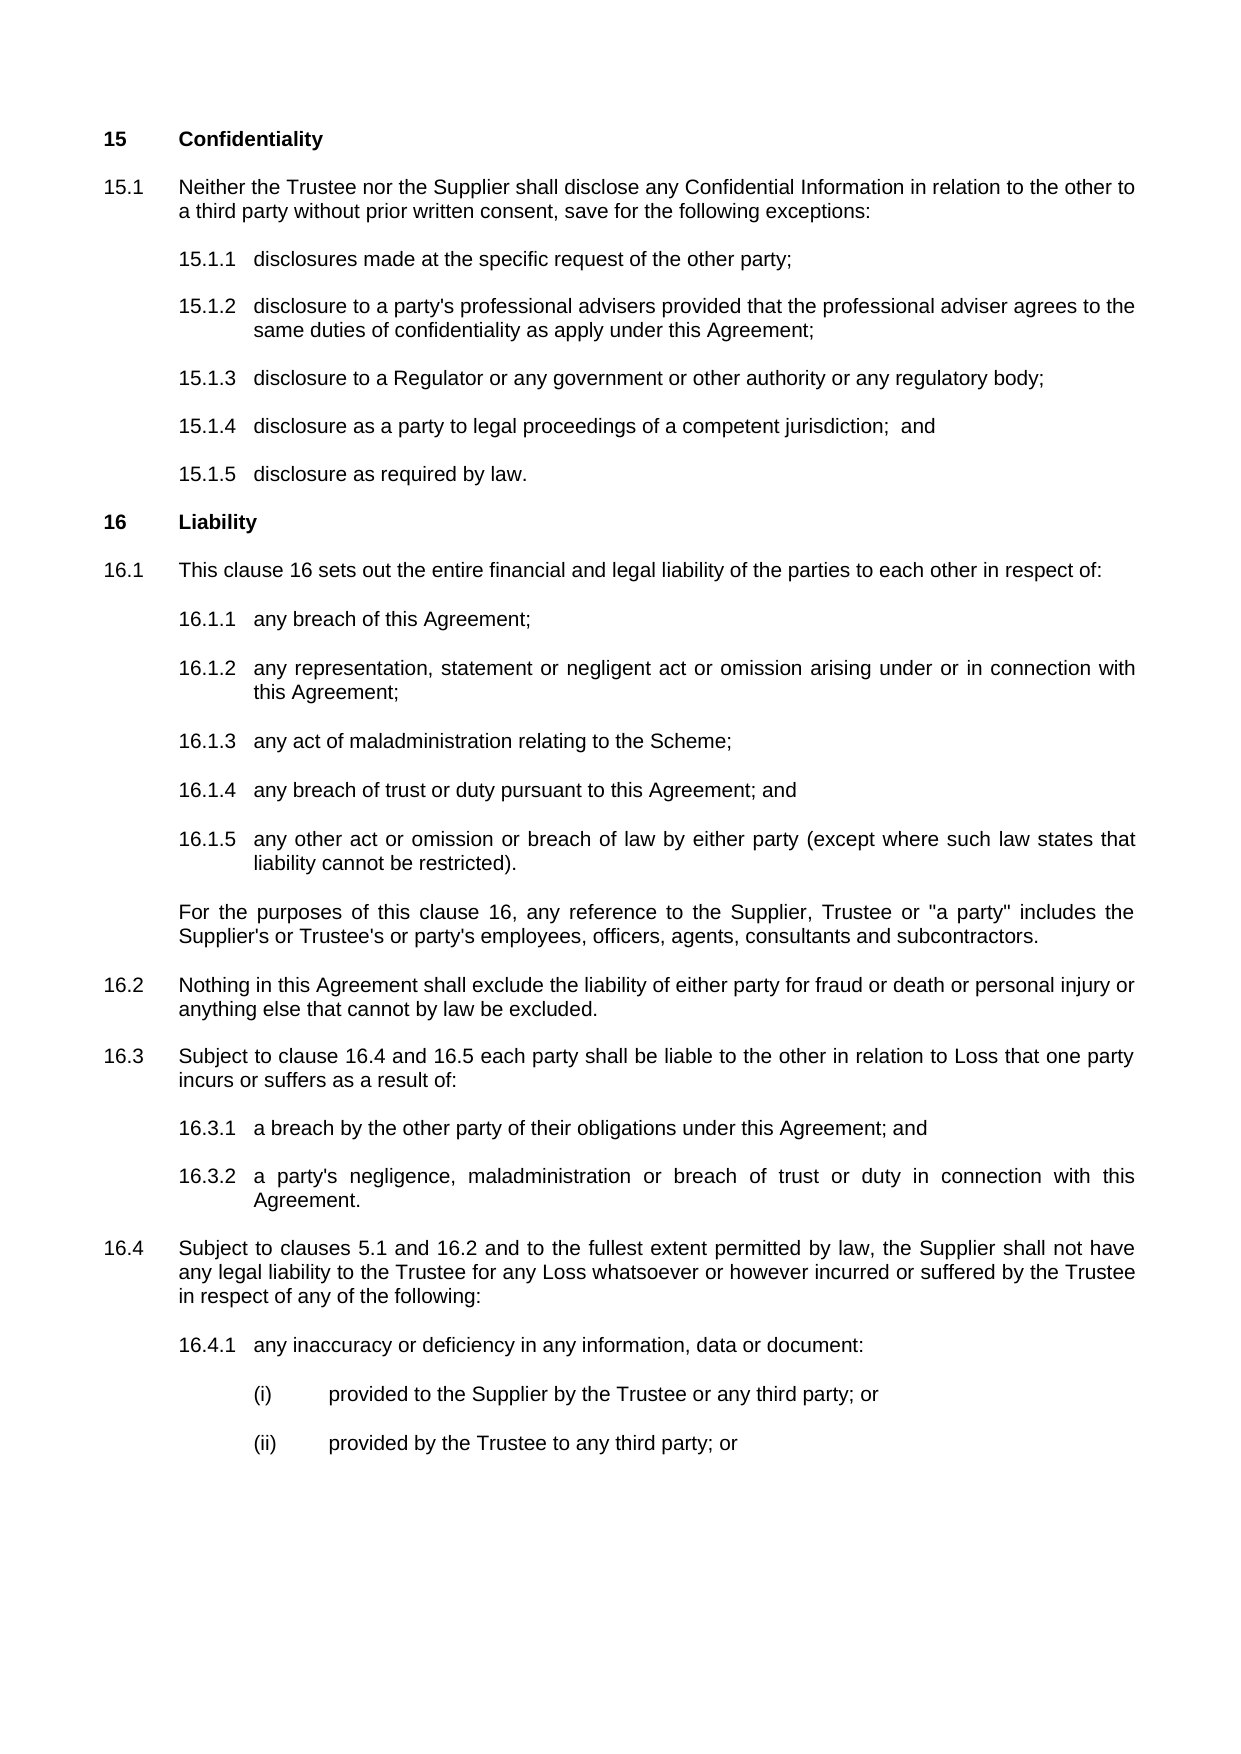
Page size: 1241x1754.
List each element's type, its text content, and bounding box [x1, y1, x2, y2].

list 16.4 Subject to clauses 5.1 and 16.2 and to the fullest extent permitted by law, the Supplier shall not have any legal liability to the Trustee for any Loss whatsoever or however incurred or suffered by the Trustee in respect of any of the following: [103, 1236, 1137, 1308]
list 16.1.4 any breach of trust or duty pursuant to this Agreement; and [178, 778, 1137, 802]
list For the purposes of this clause 16, any reference to the Supplier, Trustee or "a party" includes the Supplier's or Trustee's or party's employees, officers, agents, consultants and subcontractors. [178, 899, 1137, 947]
text provided by the Trustee to any third party; or [253, 1431, 1137, 1455]
text provided to the Supplier by the Trustee or any third party; or [253, 1382, 1137, 1406]
text 16 Liability [103, 510, 1137, 534]
text 15.1.4 disclosure as a party to legal proceedings of a competent jurisdiction; and [178, 414, 1137, 438]
text 15.1.3 disclosure to a Regulator or any government or other authority or any regulatory body; [178, 366, 1137, 390]
list 16.1.1 any breach of this Agreement; [178, 607, 1137, 631]
list 16.1.2 any representation, statement or negligent act or omission arising under or in connection with this Agreement; [178, 656, 1137, 704]
list 16.1.3 any act of maladministration relating to the Scheme; [178, 729, 1137, 753]
text 16.2 Nothing in this Agreement shall exclude the liability of either party for fraud or death or personal injury or anything else that cannot by law be excluded. [103, 972, 1137, 1020]
text 16.3.1 a breach by the other party of their obligations under this Agreement; and [103, 1116, 1137, 1140]
text 15 Confidentiality [103, 127, 1137, 151]
text 15.1.5 disclosure as required by law. [178, 462, 1137, 486]
list 16.1 This clause 16 sets out the entire financial and legal liability of the parties to each other in respect of: [103, 558, 1137, 582]
text 16.3 Subject to clause 16.4 and 16.5 each party shall be liable to the other in relation to Loss that one party incurs or suffers as a result of: [103, 1044, 1137, 1092]
text 15.1 Neither the Trustee nor the Supplier shall disclose any Confidential Information in relation to the other to a third party without prior written consent, save for the following exceptions: [103, 174, 1137, 222]
text 16.3.2 a party's negligence, maladministration or breach of trust or duty in connection with this Agreement. [178, 1164, 1137, 1212]
list 16.1.5 any other act or omission or breach of law by either party (except where such law states that liability cannot be restricted). [178, 827, 1137, 874]
text 15.1.2 disclosure to a party's professional advisers provided that the professional adviser agrees to the same duties of confidentiality as apply under this Agreement; [178, 294, 1137, 342]
list 16.4.1 any inaccuracy or deficiency in any information, data or document: [178, 1333, 1137, 1357]
text 15.1.1 disclosures made at the specific request of the other party; [178, 246, 1137, 270]
